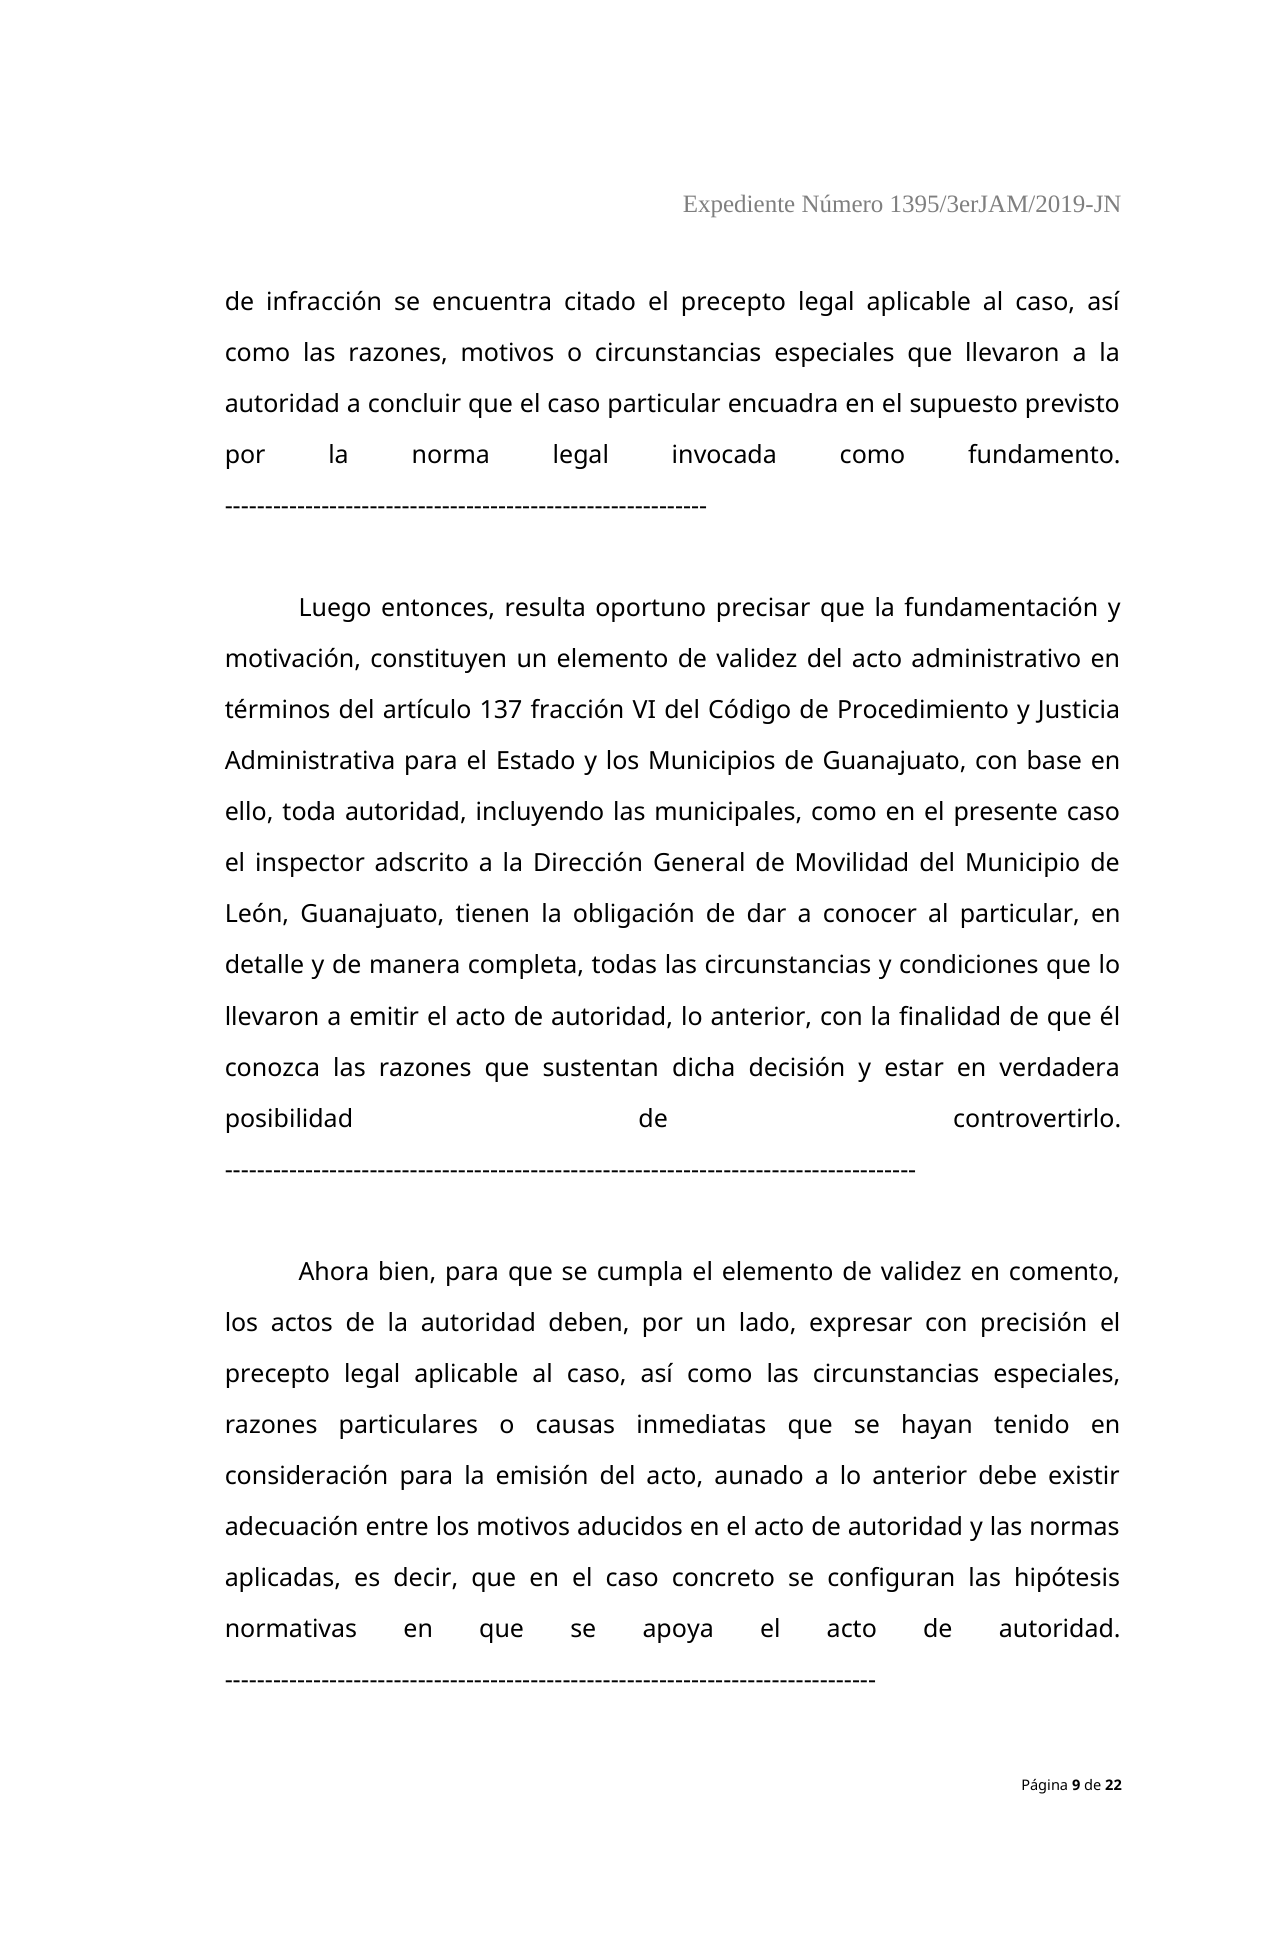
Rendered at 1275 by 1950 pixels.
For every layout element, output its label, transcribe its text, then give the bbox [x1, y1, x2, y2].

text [224, 283, 1121, 522]
text Ahora bien, para que se cumpla el elemento de validez en comento, los actos de la autoridad deben, por un lado, expresar con precisión el precepto legal aplicable al caso, así como las circunstancias especiales, razones particulares o causas inmediatas que se hayan tenido en consideración para la emisión del acto, aunado a lo anterior debe existir adecuación entre los motivos aducidos en el acto de autoridad y las normas aplicadas, es decir, que en el caso concreto se configuran las hipótesis normativas en que se apoya el acto de autoridad. --------------------------------------------------------------------------------- [224, 1253, 1121, 1696]
text Luego entonces, resulta oportuno precisar que la fundamentación y motivación, constituyen un elemento de validez del acto administrativo en términos del artículo 137 fracción VI del Código de Procedimiento y Justicia Administrativa para el Estado y los Municipios de Guanajuato, con base en ello, toda autoridad, incluyendo las municipales, como en el presente caso el inspector adscrito a la Dirección General de Movilidad del Municipio de León, Guanajuato, tienen la obligación de dar a conocer al particular, en detalle y de manera completa, todas las circunstancias y condiciones que lo llevaron a emitir el acto de autoridad, lo anterior, con la finalidad de que él conozca las razones que sustentan dicha decisión y estar en verdadera posibilidad de controvertirlo. -------------------------------------------------------------------------------------- [224, 590, 1121, 1185]
